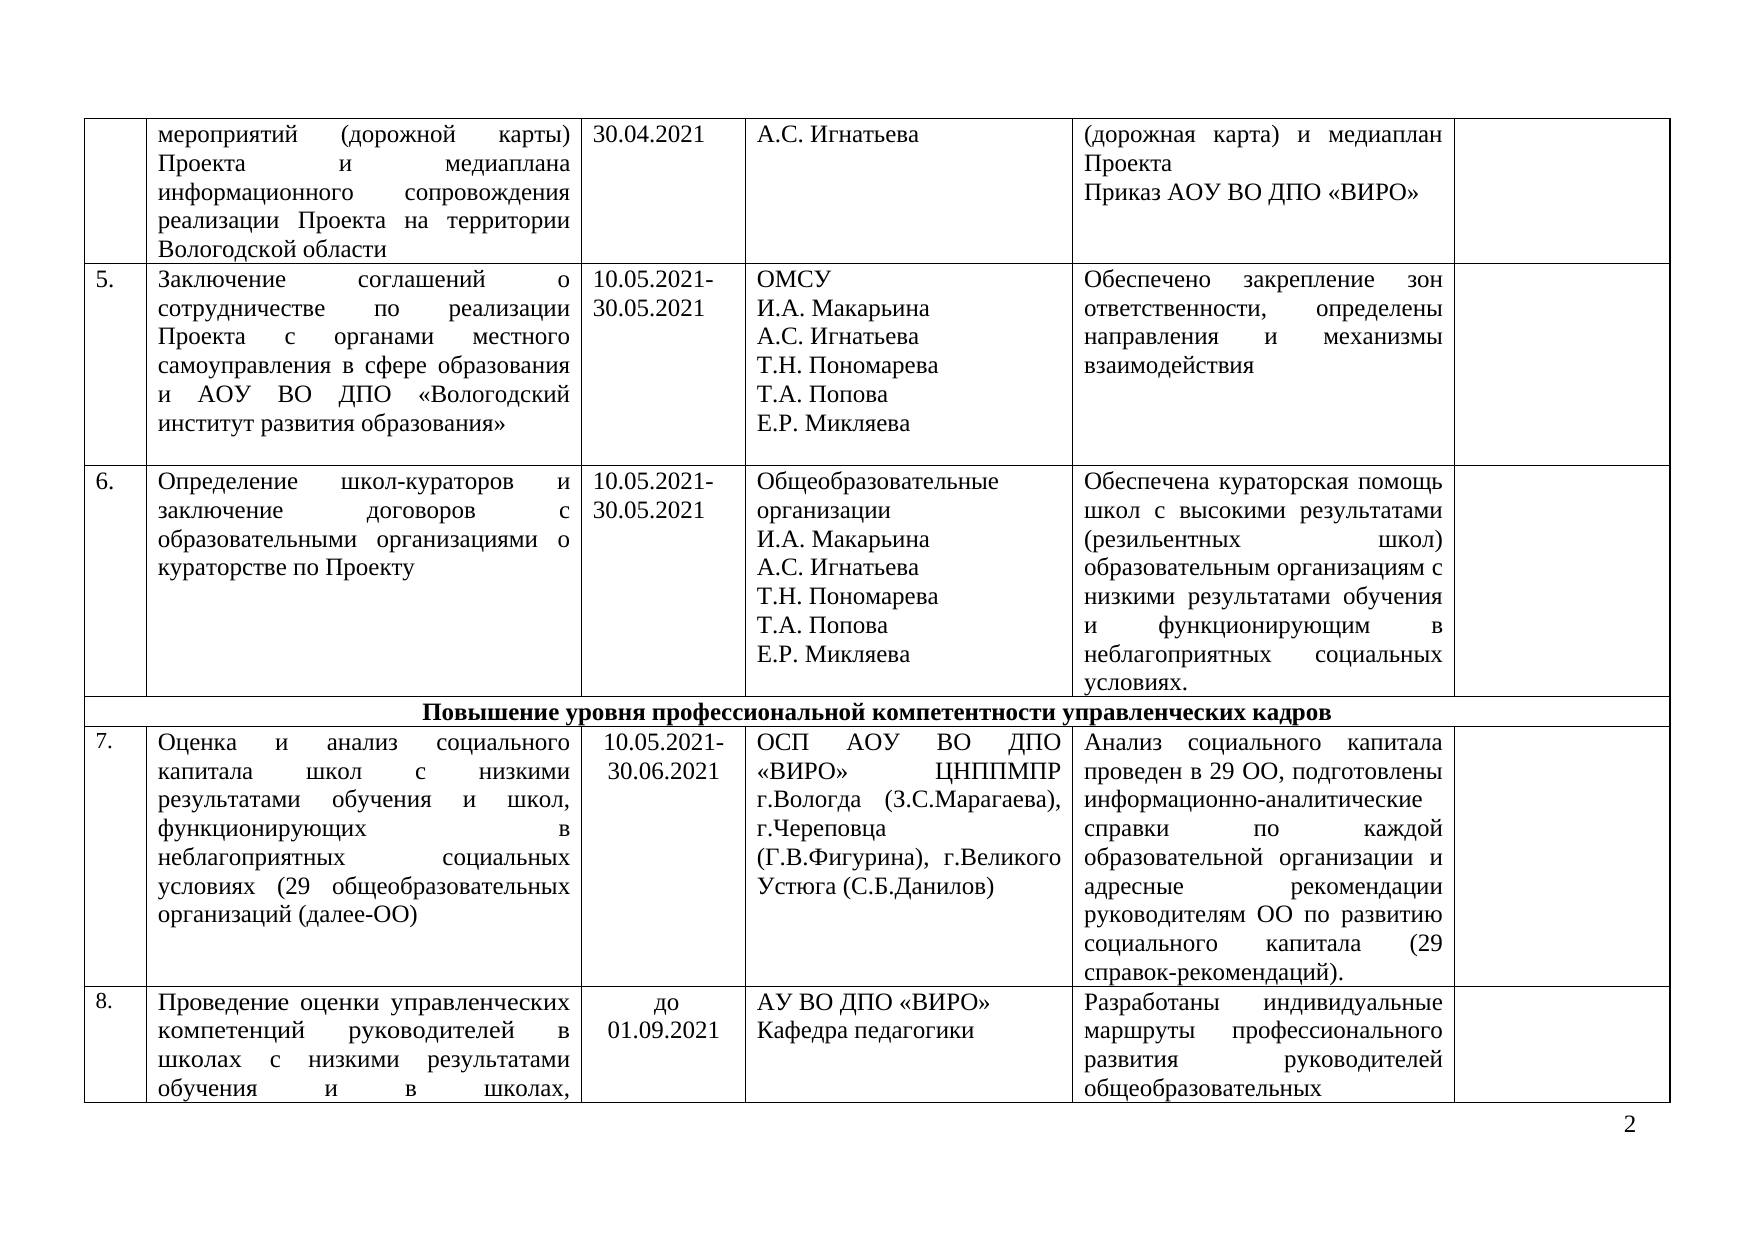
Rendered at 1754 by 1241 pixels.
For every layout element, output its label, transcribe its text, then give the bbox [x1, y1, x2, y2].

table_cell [746, 119, 1072, 263]
table_cell Оценка и анализ социального капитала школ с низкими результатами обучения и школ, функционирующих в неблагоприятных социальных условиях (29 общеобразовательных организаций (далее-ОО) [147, 727, 581, 986]
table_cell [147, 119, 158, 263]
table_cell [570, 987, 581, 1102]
table_cell [85, 987, 146, 1102]
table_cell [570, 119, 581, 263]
table_cell [85, 119, 146, 263]
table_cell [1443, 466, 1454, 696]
table_cell 10.05.2021- 30.05.2021 [582, 264, 745, 465]
table_cell [1455, 119, 1669, 263]
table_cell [582, 119, 745, 263]
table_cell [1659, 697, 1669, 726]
table_cell [1455, 727, 1669, 986]
table_cell 10.05.2021- 30.05.2021 [582, 466, 745, 696]
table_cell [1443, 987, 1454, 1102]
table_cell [1073, 119, 1454, 263]
table_cell [85, 727, 146, 986]
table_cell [746, 987, 1072, 1102]
table_cell [1455, 987, 1669, 1102]
table_cell Обеспечено закрепление зон ответственности, определены направления и механизмы взаимодействия [1073, 264, 1454, 465]
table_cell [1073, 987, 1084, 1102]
table_cell ОСП АОУ ВО ДПО «ВИРО» ЦНППМПР г.Вологда (З.С.Марагаева), г.Череповца (Г.В.Фигурина), г.Великого Устюга (С.Б.Данилов) [746, 727, 1072, 986]
table_cell до 01.09.2021 [582, 987, 745, 1102]
table_cell 10.05.2021-30.06.2021 [582, 727, 745, 986]
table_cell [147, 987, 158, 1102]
table_cell [85, 264, 146, 465]
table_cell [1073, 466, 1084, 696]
table_cell [85, 466, 146, 696]
table_cell Определение школ-кураторов и заключение договоров с образовательными организациями о кураторстве по Проекту [147, 466, 581, 696]
table_cell [1455, 466, 1669, 696]
table_cell Заключение соглашений о сотрудничестве по реализации Проекта с органами местного самоуправления в сфере образования и АОУ ВО ДПО «Вологодский институт развития образования» [147, 264, 581, 465]
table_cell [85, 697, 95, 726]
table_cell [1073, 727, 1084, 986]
table_cell [1455, 264, 1669, 465]
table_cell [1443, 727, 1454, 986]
